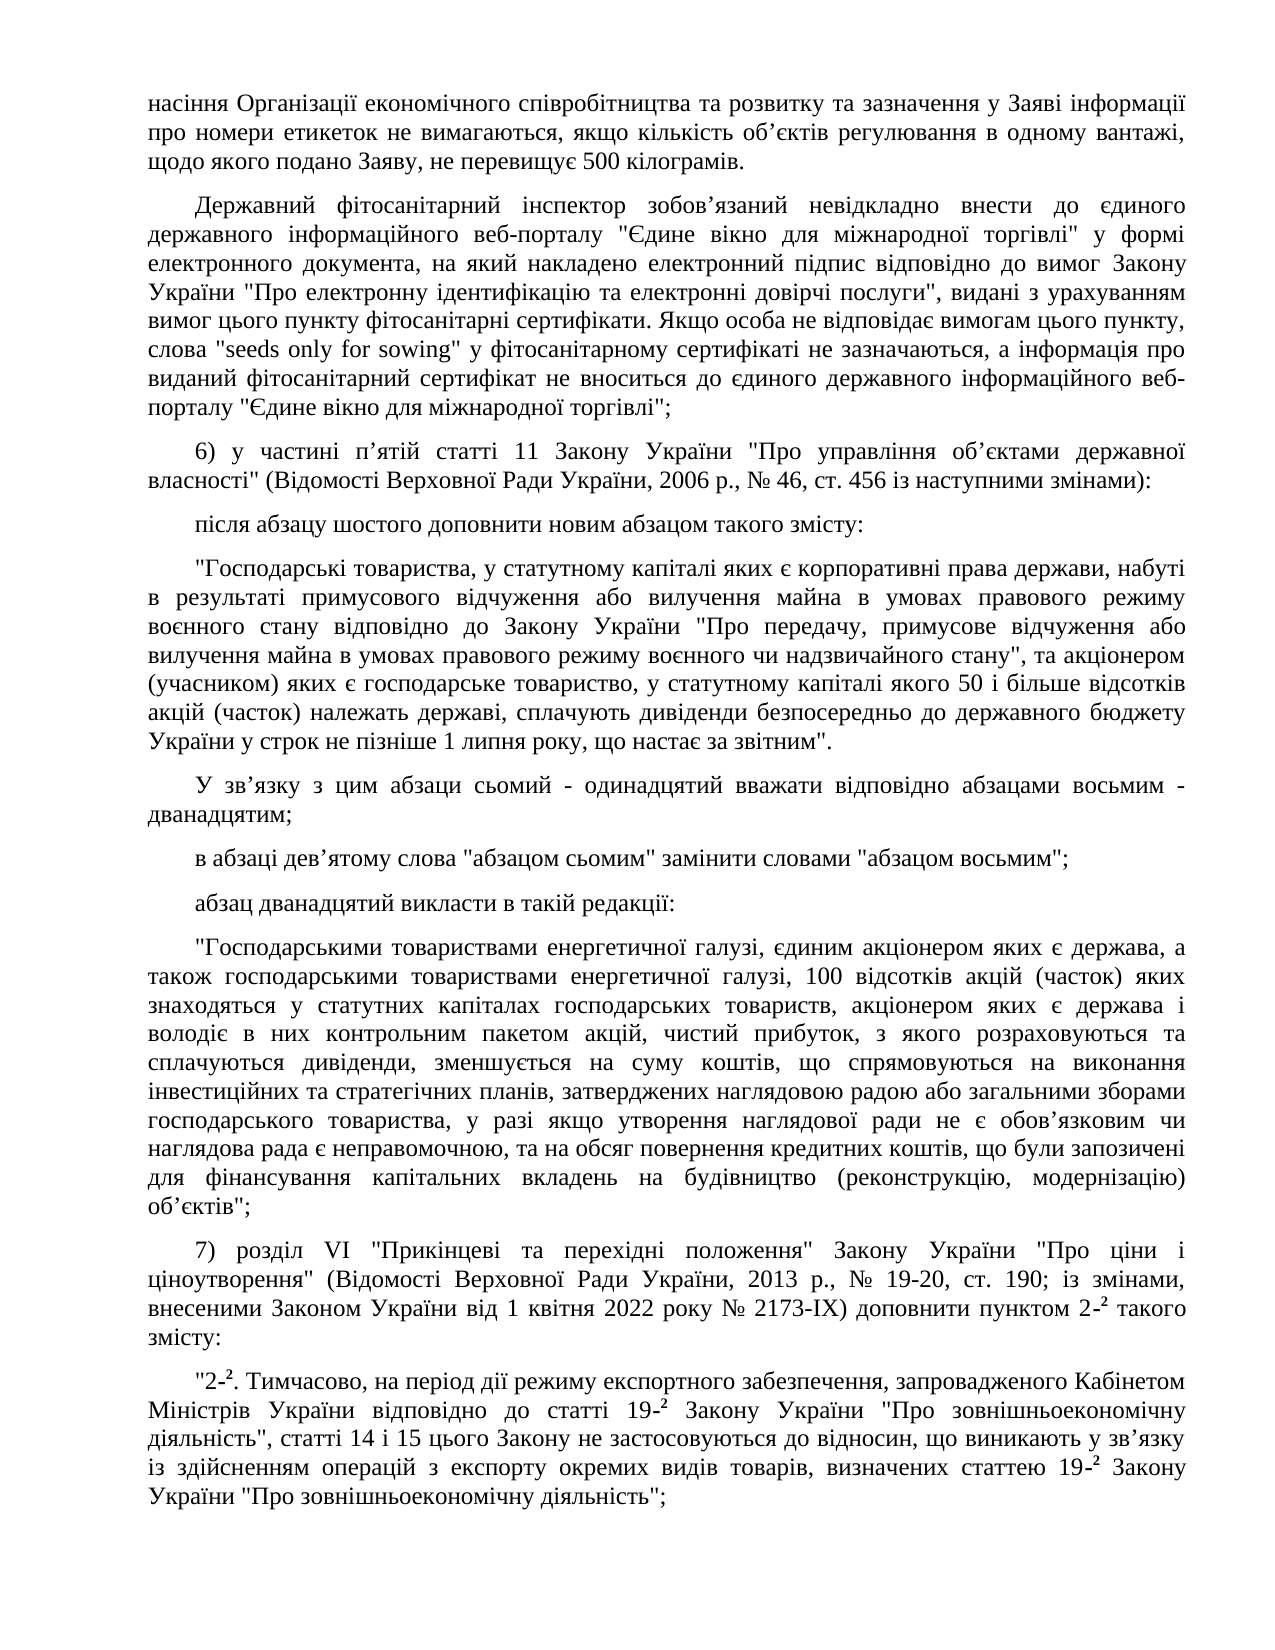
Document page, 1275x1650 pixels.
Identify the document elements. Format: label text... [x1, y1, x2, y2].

text "Господарськими товариствами енергетичної галузі, єдиним акціонером яких є держава, а також господарськими товариствами енергетичної галузі, 100 відсотків акцій (часток) яких знаходяться у статутних капіталах господарських товариств, акціонером яких є держава і володіє в них контрольним пакетом акцій, чистий прибуток, з якого розраховуються та сплачуються дивіденди, зменшується на суму коштів, що спрямовуються на виконання інвестиційних та стратегічних планів, затверджених наглядовою радою або загальними зборами господарського товариства, у разі якщо утворення наглядової ради не є обов’язковим чи наглядова рада є неправомочною, та на обсяг повернення кредитних коштів, що були запозичені для фінансування капітальних вкладень на будівництво (реконструкцію, модернізацію) об’єктів"; [148, 932, 1186, 1220]
text 6) у частині п’ятій статті 11 Закону України "Про управління об’єктами державної власності" (Відомості Верховної Ради України, 2006 p., № 46, ст. 456 із наступними змінами): [148, 436, 1186, 493]
text Державний фітосанітарний інспектор зобов’язаний невідкладно внести до єдиного державного інформаційного веб-порталу "Єдине вікно для міжнародної торгівлі" у формі електронного документа, на який накладено електронний підпис відповідно до вимог Закону України "Про електронну ідентифікацію та електронні довірчі послуги", видані з урахуванням вимог цього пункту фітосанітарні сертифікати. Якщо особа не відповідає вимогам цього пункту, слова "seeds only for sowing" у фітосанітарному сертифікаті не зазначаються, а інформація про виданий фітосанітарний сертифікат не вноситься до єдиного державного інформаційного веб-порталу "Єдине вікно для міжнародної торгівлі"; [148, 190, 1186, 420]
text абзац дванадцятий викласти в такій редакції: [148, 888, 1186, 917]
text після абзацу шостого доповнити новим абзацом такого змісту: [148, 509, 1186, 538]
text "Господарські товариства, у статутному капіталі яких є корпоративні права держави, набуті в результаті примусового відчуження або вилучення майна в умовах правового режиму воєнного стану відповідно до Закону України "Про передачу, примусове відчуження або вилучення майна в умовах правового режиму воєнного чи надзвичайного стану", та акціонером (учасником) яких є господарське товариство, у статутному капіталі якого 50 і більше відсотків акцій (часток) належать державі, сплачують дивіденди безпосередньо до державного бюджету України у строк не пізніше 1 липня року, що настає за звітним". [148, 553, 1186, 755]
text У зв’язку з цим абзаци сьомий - одинадцятий вважати відповідно абзацами восьмим - дванадцятим; [148, 770, 1186, 828]
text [148, 88, 1186, 175]
text "2-2. Тимчасово, на період дії режиму експортного забезпечення, запровадженого Кабінетом Міністрів України відповідно до статті 19-2 Закону України "Про зовнішньоекономічну діяльність", статті 14 і 15 цього Закону не застосовуються до відносин, що виникають у зв’язку із здійсненням операцій з експорту окремих видів товарів, визначених статтею 19-2 Закону України "Про зовнішньоекономічну діяльність"; [148, 1366, 1186, 1510]
text 7) розділ VI "Прикінцеві та перехідні положення" Закону України "Про ціни і ціноутворення" (Відомості Верховної Ради України, 2013 р., № 19-20, ст. 190; із змінами, внесеними Законом України від 1 квітня 2022 року № 2173-IX) доповнити пунктом 2-2 такого змісту: [148, 1235, 1186, 1350]
text в абзаці дев’ятому слова "абзацом сьомим" замінити словами "абзацом восьмим"; [148, 843, 1186, 872]
